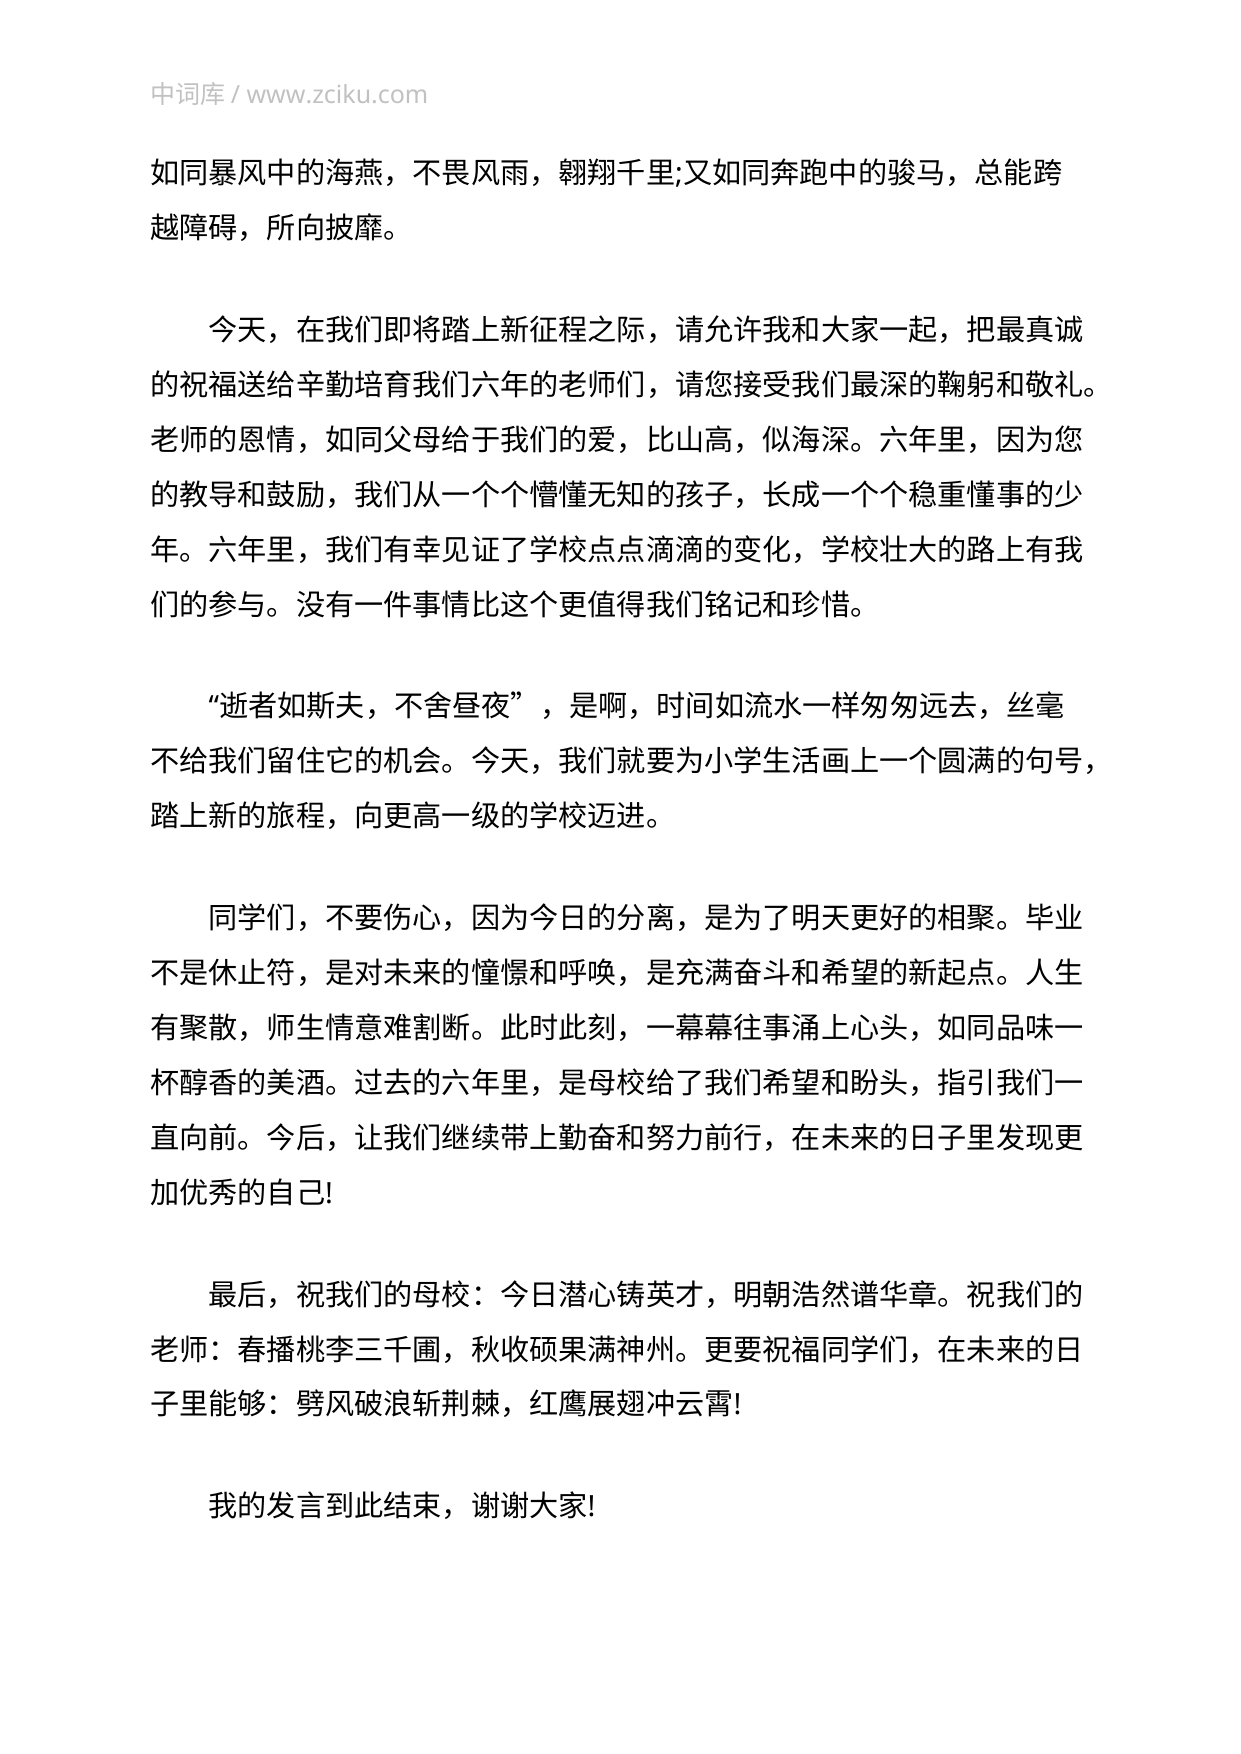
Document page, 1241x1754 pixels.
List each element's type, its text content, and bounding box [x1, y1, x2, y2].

text “逝者如斯夫，不舍昼夜”，是啊，时间如流水一样匆匆远去，丝毫不给我们留住它的机会。今天，我们就要为小学生活画上一个圆满的句号，踏上新的旅程，向更高一级的学校迈进。 [150, 683, 1090, 835]
text 今天，在我们即将踏上新征程之际，请允许我和大家一起，把最真诚的祝福送给辛勤培育我们六年的老师们，请您接受我们最深的鞠躬和敬礼。老师的恩情，如同父母给于我们的爱，比山高，似海深。六年里，因为您的教导和鼓励，我们从一个个懵懂无知的孩子，长成一个个稳重懂事的少年。六年里，我们有幸见证了学校点点滴滴的变化，学校壮大的路上有我们的参与。没有一件事情比这个更值得我们铭记和珍惜。 [150, 307, 1090, 623]
text 同学们，不要伤心，因为今日的分离，是为了明天更好的相聚。毕业不是休止符，是对未来的憧憬和呼唤，是充满奋斗和希望的新起点。人生有聚散，师生情意难割断。此时此刻，一幕幕往事涌上心头，如同品味一杯醇香的美酒。过去的六年里，是母校给了我们希望和盼头，指引我们一直向前。今后，让我们继续带上勤奋和努力前行，在未来的日子里发现更加优秀的自己! [150, 895, 1090, 1212]
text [150, 150, 1090, 247]
text 最后，祝我们的母校：今日潜心铸英才，明朝浩然谱华章。祝我们的老师：春播桃李三千圃，秋收硕果满神州。更要祝福同学们，在未来的日子里能够：劈风破浪斩荆棘，红鹰展翅冲云霄! [150, 1271, 1090, 1423]
text 我的发言到此结束，谢谢大家! [150, 1483, 1090, 1525]
